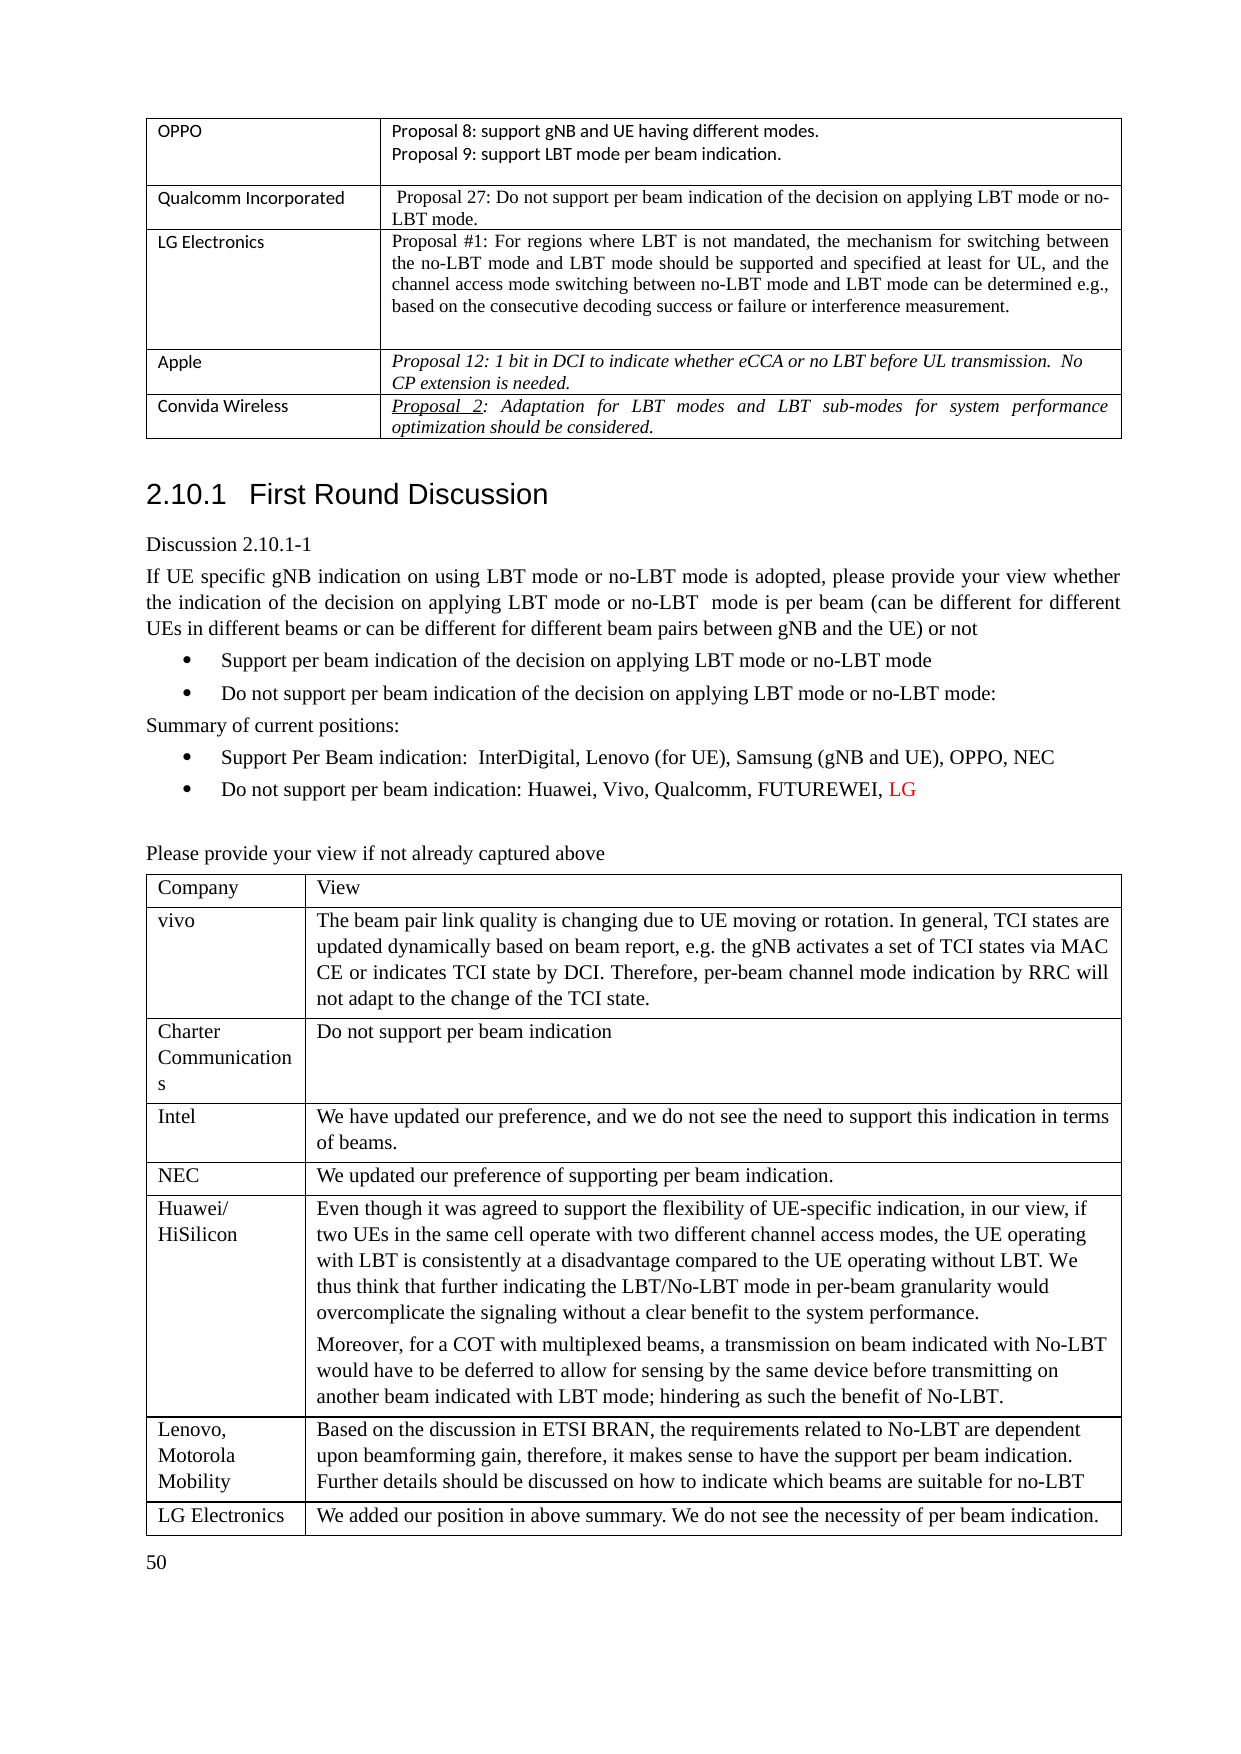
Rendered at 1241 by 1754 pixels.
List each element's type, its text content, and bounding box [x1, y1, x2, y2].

table_cell Based on the discussion in ETSI BRAN, the requirements related to No-LBT are dependent upon beamforming gain, therefore, it makes sense to have the support per beam indication. Further details should be discussed on how to indicate which beams are suitable for no-LBT [306, 1418, 1121, 1501]
list Support Per Beam indication: InterDigital, Lenovo (for UE), Samsung (gNB and UE), OPPO, NEC [183, 745, 1122, 769]
table_cell Proposal 27: Do not support per beam indication of the decision on applying LBT mode or no-LBT mode. [381, 186, 1121, 229]
table_cell LG Electronics [147, 230, 380, 349]
table_cell Qualcomm Incorporated [147, 186, 380, 229]
table_cell Charter Communications [147, 1019, 305, 1103]
table_cell We updated our preference of supporting per beam indication. [306, 1163, 1121, 1195]
list Do not support per beam indication of the decision on applying LBT mode or no-LBT mode: [183, 680, 1122, 704]
table_cell Proposal #1: For regions where LBT is not mandated, the mechanism for switching between the no-LBT mode and LBT mode should be supported and specified at least for UL, and the channel access mode switching between no-LBT mode and LBT mode can be determined e.g., based on the consecutive decoding success or failure or interference measurement. [381, 230, 1121, 349]
table_cell Even though it was agreed to support the flexibility of UE-specific indication, in our view, if two UEs in the same cell operate with two different channel access modes, the UE operating with LBT is consistently at a disadvantage compared to the UE operating without LBT. We thus think that further indicating the LBT/No-LBT mode in per-beam granularity would overcomplicate the signaling without a clear benefit to the system performance. Moreover, for a COT with multiplexed beams, a transmission on beam indicated with No-LBT would have to be deferred to allow for sensing by the same device before transmitting on another beam indicated with LBT mode; hindering as such the benefit of No-LBT. [306, 1196, 1121, 1416]
table_header View [306, 875, 1121, 907]
subtitle First Round Discussion [146, 477, 1122, 511]
table_cell Proposal 2: Adaptation for LBT modes and LBT sub-modes for system performance optimization should be considered. [381, 395, 1121, 438]
text Discussion 2.10.1-1 [146, 532, 1122, 556]
table_cell Huawei/HiSilicon [147, 1196, 305, 1416]
table_cell We have updated our preference, and we do not see the need to support this indication in terms of beams. [306, 1104, 1121, 1162]
table_cell Do not support per beam indication [306, 1019, 1121, 1103]
table_cell Lenovo, Motorola Mobility [147, 1418, 305, 1501]
text If UE specific gNB indication on using LBT mode or no-LBT mode is adopted, please provide your view whether the indication of the decision on applying LBT mode or no-LBT mode is per beam (can be different for different UEs in different beams or can be different for different beam pairs between gNB and the UE) or not [146, 564, 1122, 640]
table_cell Proposal 8: support gNB and UE having different modes. Proposal 9: support LBT mode per beam indication. [381, 119, 1121, 185]
table_cell Intel [147, 1104, 305, 1162]
table_cell Apple [147, 350, 380, 393]
list Do not support per beam indication: Huawei, Vivo, Qualcomm, FUTUREWEI, LG [183, 777, 1122, 801]
table_cell The beam pair link quality is changing due to UE moving or rotation. In general, TCI states are updated dynamically based on beam report, e.g. the gNB activates a set of TCI states via MAC CE or indicates TCI state by DCI. Therefore, per-beam channel mode indication by RRC will not adapt to the change of the TCI state. [306, 908, 1121, 1018]
table_cell We added our position in above summary. We do not see the necessity of per beam indication. [306, 1503, 1121, 1535]
table_cell NEC [147, 1163, 305, 1195]
table_cell vivo [147, 908, 305, 1018]
table_header Company [147, 875, 305, 907]
table_cell Proposal 12: 1 bit in DCI to indicate whether eCCA or no LBT before UL transmission. No CP extension is needed. [381, 350, 1121, 393]
table_cell Convida Wireless [147, 395, 380, 438]
table_cell LG Electronics [147, 1503, 305, 1535]
text Please provide your view if not already captured above [146, 841, 1122, 865]
text Summary of current positions: [146, 713, 1122, 737]
table_cell OPPO [147, 119, 380, 185]
list Support per beam indication of the decision on applying LBT mode or no-LBT mode [183, 648, 1122, 672]
